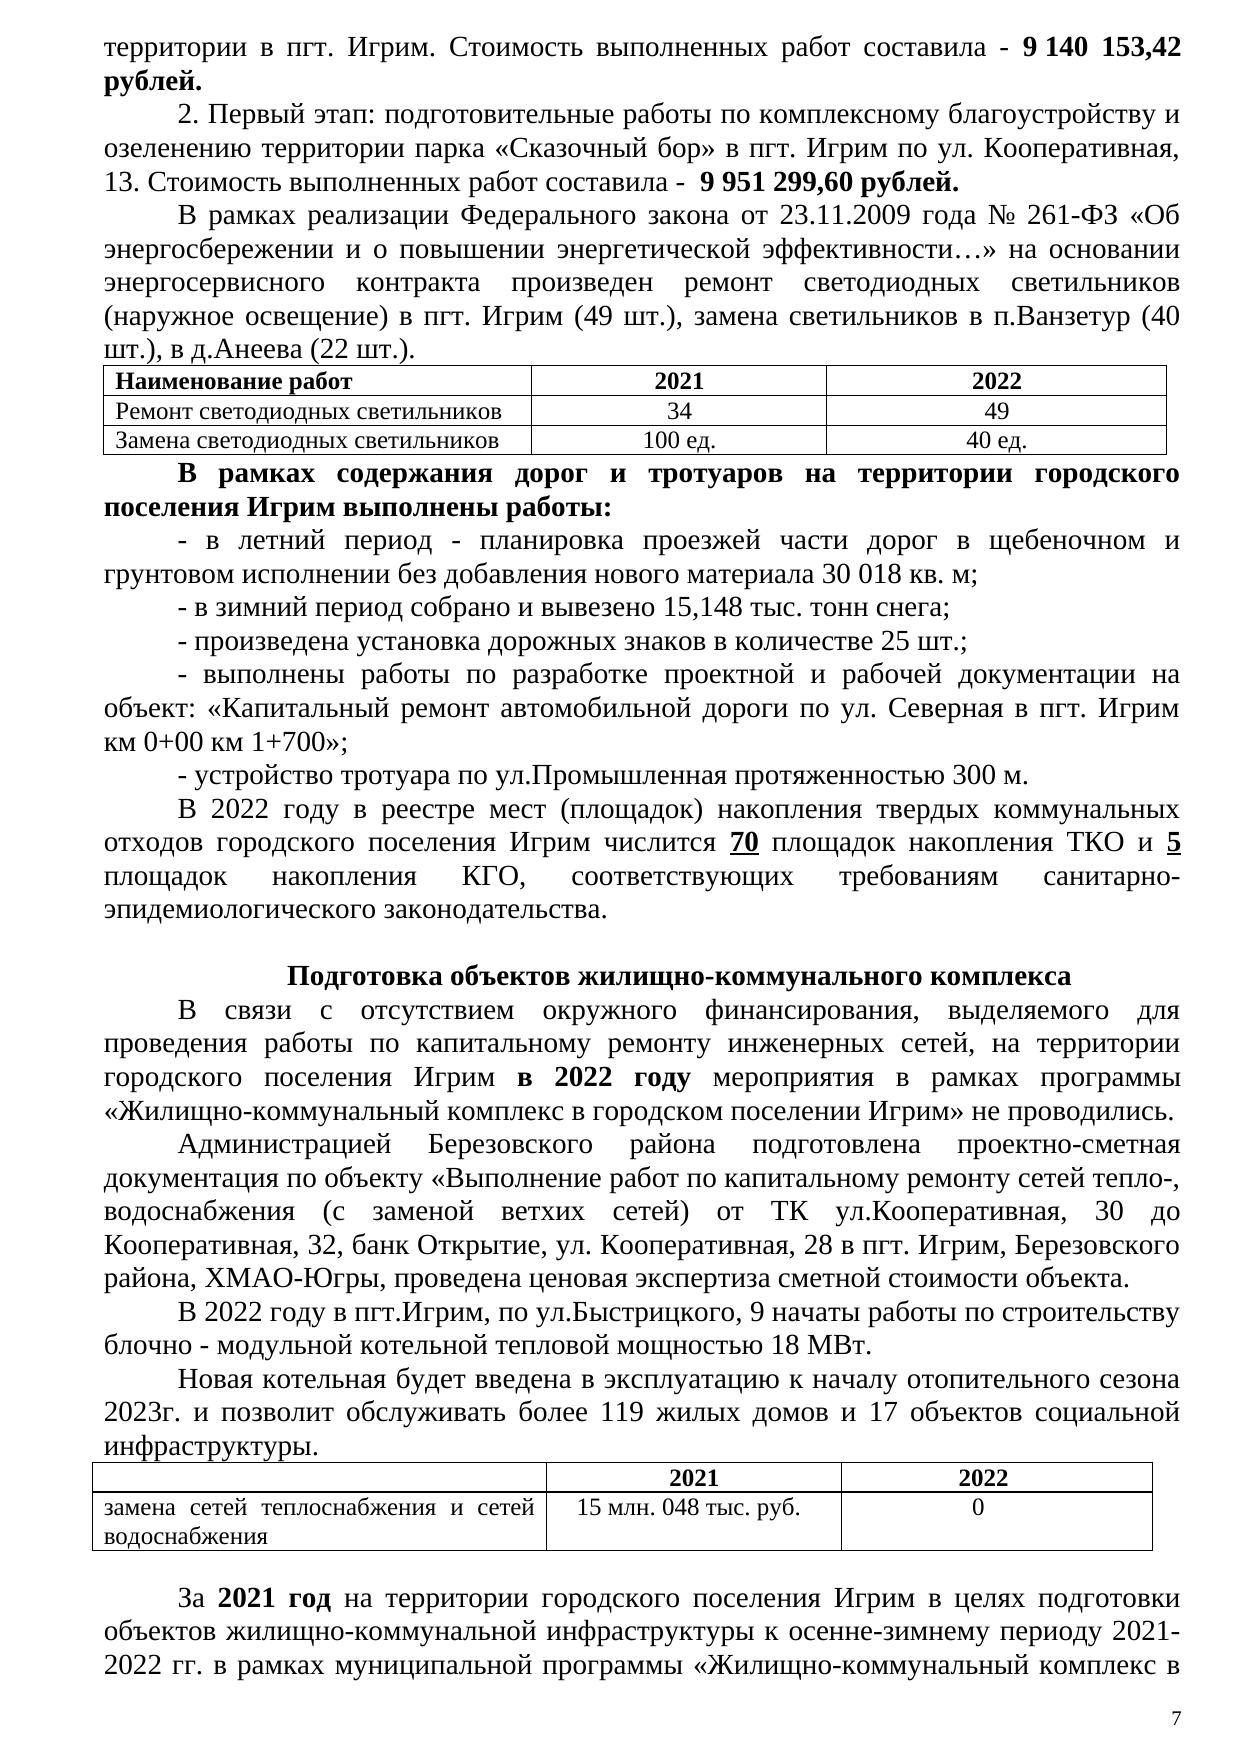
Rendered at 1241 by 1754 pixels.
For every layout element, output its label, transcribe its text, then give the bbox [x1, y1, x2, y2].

table_header 2022 [842, 1463, 1152, 1491]
text В связи с отсутствием окружного финансирования, выделяемого для проведения работы по капитальному ремонту инженерных сетей, на территории городского поселения Игрим в 2022 году мероприятия в рамках программы «Жилищно-коммунальный комплекс в городском поселении Игрим» не проводились. [103, 992, 1181, 1126]
table_cell Замена светодиодных светильников [104, 426, 531, 454]
table_cell 34 [532, 396, 826, 424]
text В рамках содержания дорог и тротуаров на территории городского поселения Игрим выполнены работы: [103, 455, 1181, 522]
table_cell 100 ед. [532, 426, 826, 454]
table_header Наименование работ [104, 366, 531, 395]
text В рамках реализации Федерального закона от 23.11.2009 года № 261-ФЗ «Об энергосбережении и о повышении энергетической эффективности…» на основании энергосервисного контракта произведен ремонт светодиодных светильников (наружное освещение) в пгт. Игрим (49 шт.), замена светильников в п.Ванзетур (40 шт.), в д.Анеева (22 шт.). [103, 197, 1181, 365]
text 2. Первый этап: подготовительные работы по комплексному благоустройству и озеленению территории парка «Сказочный бор» в пгт. Игрим по ул. Кооперативная, 13. Стоимость выполненных работ составила - 9 951 299,60 рублей. [103, 97, 1181, 197]
text - в зимний период собрано и вывезено 15,148 тыс. тонн снега; [103, 589, 1181, 623]
table_header 2022 [827, 366, 1166, 395]
text В 2022 году в реестре мест (площадок) накопления твердых коммунальных отходов городского поселения Игрим числится 70 площадок накопления ТКО и 5 площадок накопления КГО, соответствующих требованиям санитарно-эпидемиологического законодательства. [103, 791, 1181, 925]
table_cell 49 [827, 396, 1166, 424]
table_cell 15 млн. 048 тыс. руб. [547, 1493, 841, 1550]
text В 2022 году в пгт.Игрим, по ул.Быстрицкого, 9 начаты работы по строительству блочно - модульной котельной тепловой мощностью 18 МВт. [103, 1294, 1181, 1361]
text Администрацией Березовского района подготовлена проектно-сметная документация по объекту «Выполнение работ по капитальному ремонту сетей тепло-, водоснабжения (с заменой ветхих сетей) от ТК ул.Кооперативная, 30 до Кооперативная, 32, банк Открытие, ул. Кооперативная, 28 в пгт. Игрим, Березовского района, ХМАО-Югры, проведена ценовая экспертиза сметной стоимости объекта. [103, 1126, 1181, 1294]
table_cell 0 [842, 1493, 1152, 1550]
table_header 2021 [547, 1463, 841, 1491]
text - устройство тротуара по ул.Промышленная протяженностью 300 м. [103, 757, 1181, 791]
text Новая котельная будет введена в эксплуатацию к началу отопительного сезона 2023г. и позволит обслуживать более 119 жилых домов и 17 объектов социальной инфраструктуры. [103, 1361, 1181, 1462]
table_cell замена сетей теплоснабжения и сетей водоснабжения [93, 1493, 546, 1550]
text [103, 29, 1181, 97]
text Подготовка объектов жилищно-коммунального комплекса [103, 958, 1181, 992]
table_cell Ремонт светодиодных светильников [104, 396, 531, 424]
table_cell 40 ед. [827, 426, 1166, 454]
table_header [93, 1463, 546, 1491]
text - произведена установка дорожных знаков в количестве 25 шт.; [103, 623, 1181, 657]
table_header 2021 [532, 366, 826, 395]
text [103, 1580, 1181, 1680]
text - в летний период - планировка проезжей части дорог в щебеночном и грунтовом исполнении без добавления нового материала 30 018 кв. м; [103, 522, 1181, 589]
text - выполнены работы по разработке проектной и рабочей документации на объект: «Капитальный ремонт автомобильной дороги по ул. Северная в пгт. Игрим км 0+00 км 1+700»; [103, 657, 1181, 757]
